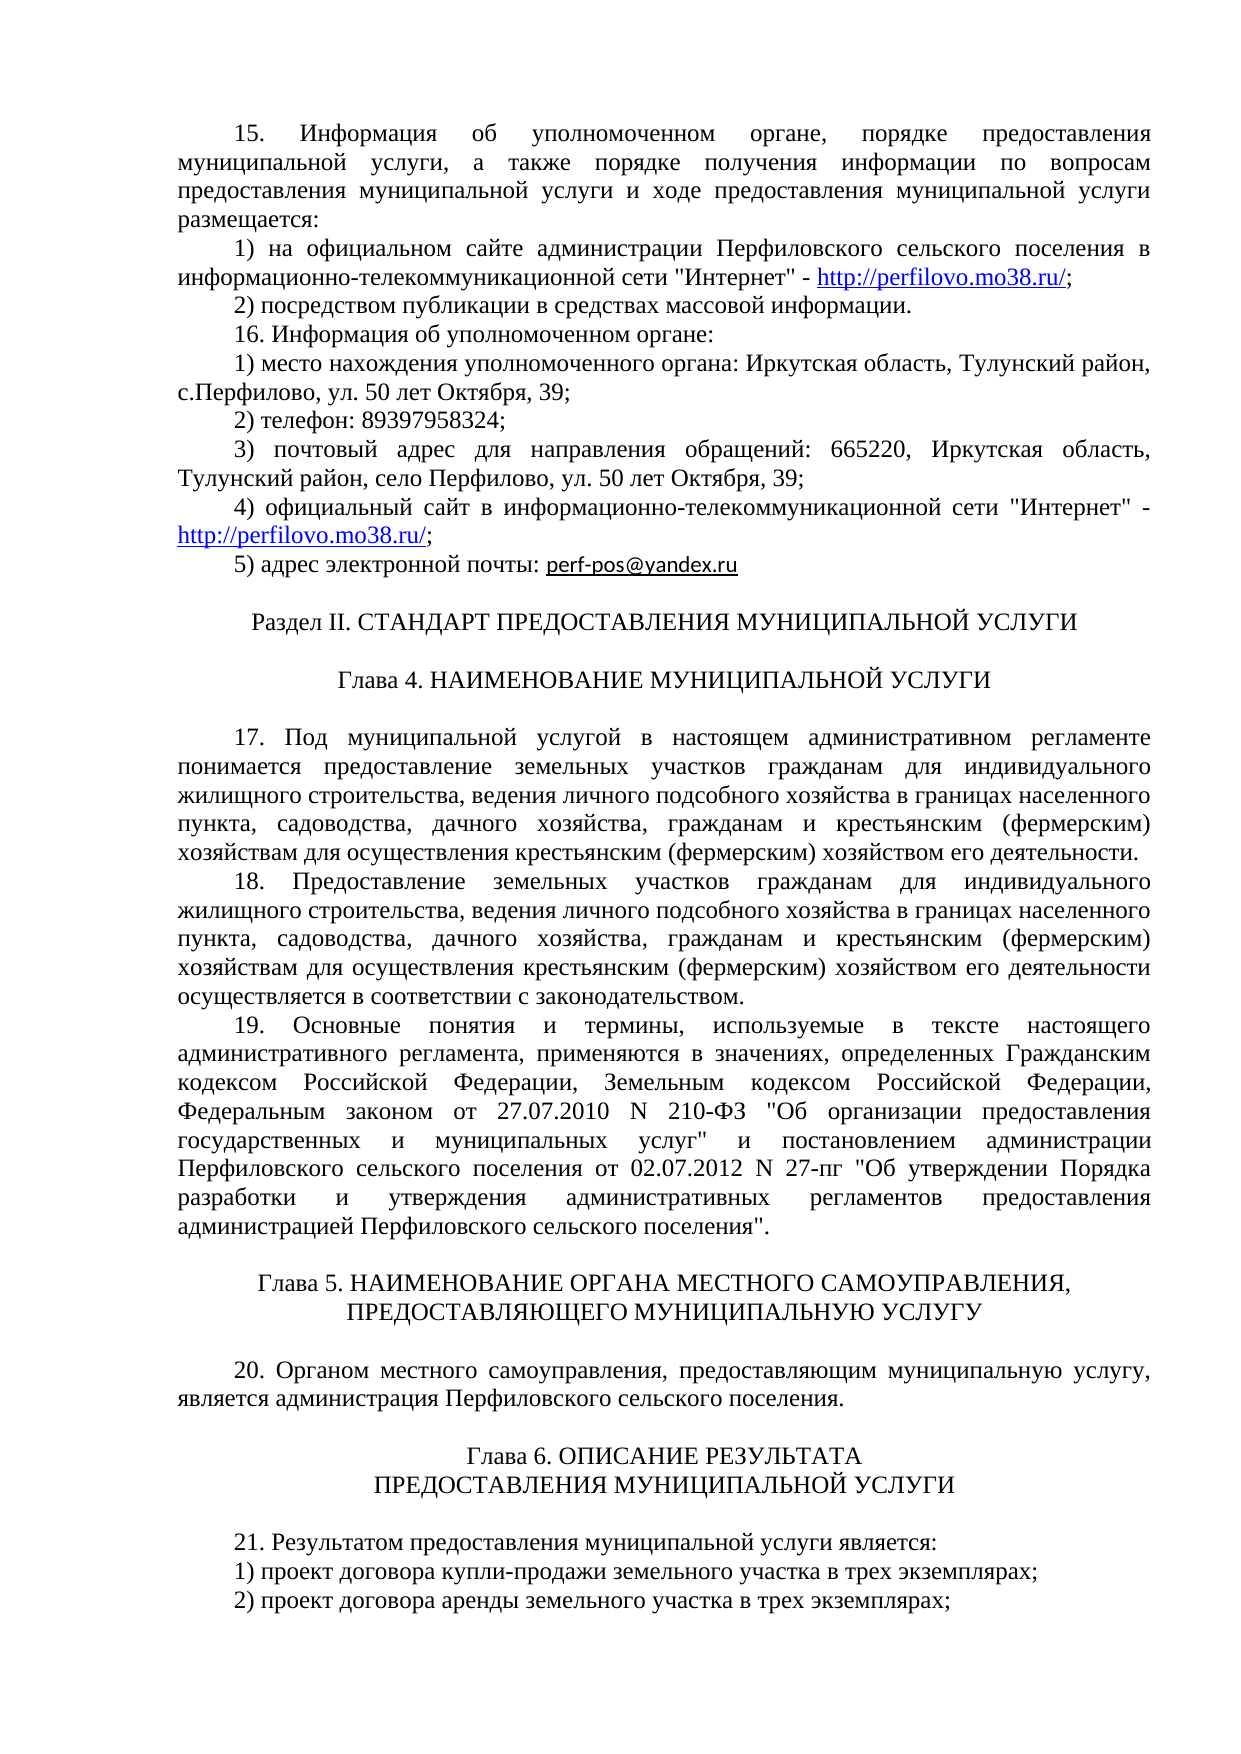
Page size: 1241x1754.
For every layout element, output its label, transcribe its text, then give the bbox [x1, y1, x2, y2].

text 16. Информация об уполномоченном органе: [177, 319, 1152, 348]
text Раздел II. СТАНДАРТ ПРЕДОСТАВЛЕНИЯ МУНИЦИПАЛЬНОЙ УСЛУГИ [177, 607, 1152, 636]
text 2) телефон: 89397958324; [177, 406, 1152, 434]
text 18. Предоставление земельных участков гражданам для индивидуального жилищного строительства, ведения личного подсобного хозяйства в границах населенного пункта, садоводства, дачного хозяйства, гражданам и крестьянским (фермерским) хозяйствам для осуществления крестьянским (фермерским) хозяйством его деятельности осуществляется в соответствии с законодательством. [177, 866, 1152, 1010]
text ПРЕДОСТАВЛЯЮЩЕГО МУНИЦИПАЛЬНУЮ УСЛУГУ [177, 1297, 1152, 1326]
text 2) посредством публикации в средствах массовой информации. [177, 291, 1152, 319]
text 19. Основные понятия и термины, используемые в тексте настоящего административного регламента, применяются в значениях, определенных Гражданским кодексом Российской Федерации, Земельным кодексом Российской Федерации, Федеральным законом от 27.07.2010 N 210-ФЗ "Об организации предоставления государственных и муниципальных услуг" и постановлением администрации Перфиловского сельского поселения от 02.07.2012 N 27-пг "Об утверждении Порядка разработки и утверждения административных регламентов предоставления администрацией Перфиловского сельского поселения". [177, 1010, 1152, 1240]
text 15. Информация об уполномоченном органе, порядке предоставления муниципальной услуги, а также порядке получения информации по вопросам предоставления муниципальной услуги и ходе предоставления муниципальной услуги размещается: [177, 118, 1152, 233]
text 4) официальный сайт в информационно-телекоммуникационной сети "Интернет" - http://perfilovo.mo38.ru/; [177, 492, 1152, 549]
text ПРЕДОСТАВЛЕНИЯ МУНИЦИПАЛЬНОЙ УСЛУГИ [177, 1470, 1152, 1498]
text 5) адрес электронной почты: perf-pos@yandex.ru [177, 549, 1152, 578]
text 20. Органом местного самоуправления, предоставляющим муниципальную услугу, является администрация Перфиловского сельского поселения. [177, 1355, 1152, 1412]
text 2) проект договора аренды земельного участка в трех экземплярах; [177, 1585, 1152, 1613]
text Глава 4. НАИМЕНОВАНИЕ МУНИЦИПАЛЬНОЙ УСЛУГИ [177, 665, 1152, 693]
text 1) место нахождения уполномоченного органа: Иркутская область, Тулунский район, с.Перфилово, ул. 50 лет Октября, 39; [177, 348, 1152, 406]
text Глава 6. ОПИСАНИЕ РЕЗУЛЬТАТА [177, 1441, 1152, 1470]
text 1) на официальном сайте администрации Перфиловского сельского поселения в информационно-телекоммуникационной сети "Интернет" - http://perfilovo.mo38.ru/; [177, 233, 1152, 291]
text 17. Под муниципальной услугой в настоящем административном регламенте понимается предоставление земельных участков гражданам для индивидуального жилищного строительства, ведения личного подсобного хозяйства в границах населенного пункта, садоводства, дачного хозяйства, гражданам и крестьянским (фермерским) хозяйствам для осуществления крестьянским (фермерским) хозяйством его деятельности. [177, 722, 1152, 866]
text Глава 5. НАИМЕНОВАНИЕ ОРГАНА МЕСТНОГО САМОУПРАВЛЕНИЯ, [177, 1268, 1152, 1297]
text 1) проект договора купли-продажи земельного участка в трех экземплярах; [177, 1556, 1152, 1585]
text 21. Результатом предоставления муниципальной услуги является: [177, 1527, 1152, 1556]
text 3) почтовый адрес для направления обращений: 665220, Иркутская область, Тулунский район, село Перфилово, ул. 50 лет Октября, 39; [177, 434, 1152, 492]
